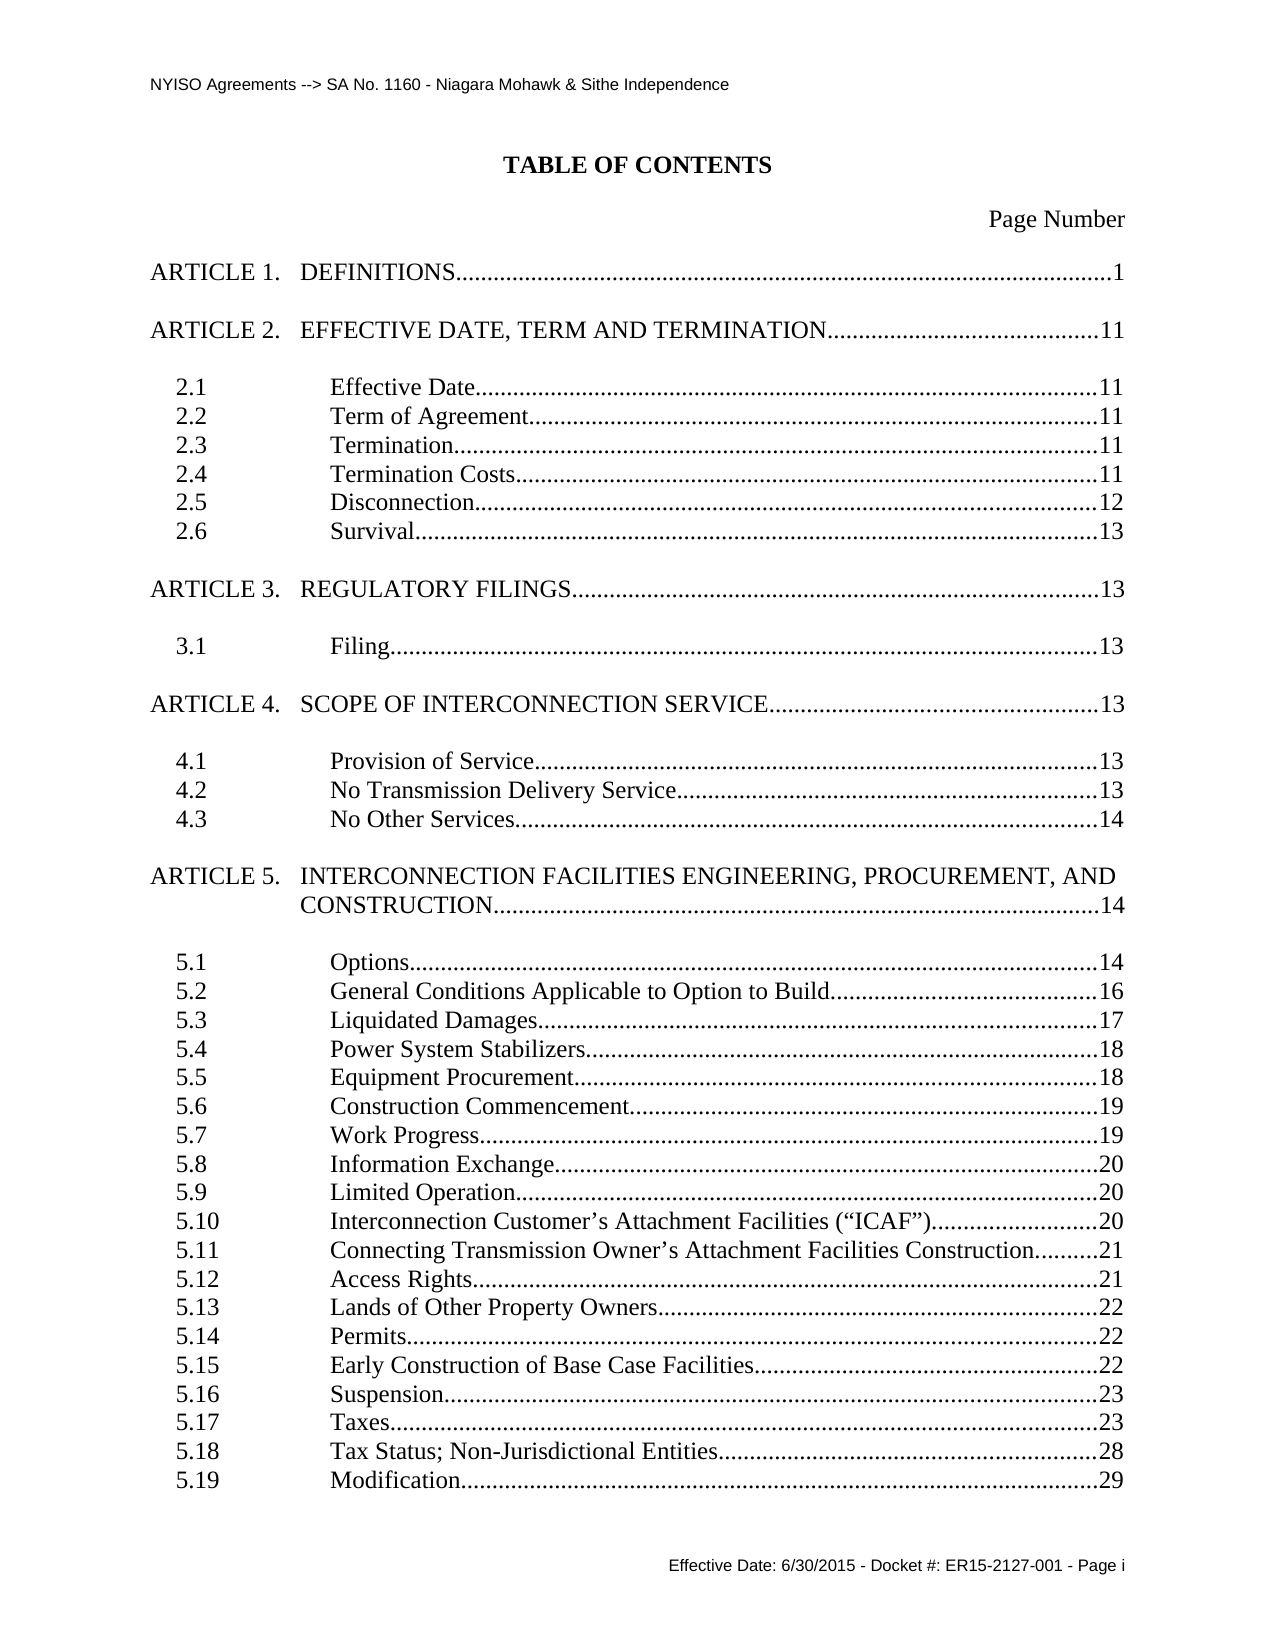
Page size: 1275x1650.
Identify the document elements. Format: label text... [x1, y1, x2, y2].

text 2.4 Termination Costs. 11 [176, 459, 1125, 487]
text 5.6 Construction Commencement. 19 [176, 1091, 1125, 1120]
text Article 2. EFFECTIVE DATE, TERM AND TERMINATION 11 [150, 315, 1125, 344]
text Article 1. DEFINITIONS 1 [150, 257, 1125, 286]
text 5.13 Lands of Other Property Owners. 22 [176, 1292, 1125, 1321]
text Article 5. Interconnection Facilities Engineering, Procurement, And Construction 14 [150, 861, 1125, 919]
text 5.10 Interconnection Customer’s Attachment Facilities (“ICAF”). 20 [176, 1206, 1125, 1235]
text 3.1 Filing. 13 [176, 631, 1125, 660]
text 5.18 Tax Status; Non-Jurisdictional Entities. 28 [176, 1436, 1125, 1465]
text 2.6 Survival. 13 [176, 516, 1125, 545]
text 5.14 Permits. 22 [176, 1321, 1125, 1350]
text Article 3. REGULATORY FILINGS 13 [150, 574, 1125, 602]
text TABLE OF CONTENTS [150, 150, 1125, 179]
text 5.7 Work Progress. 19 [176, 1120, 1125, 1149]
text Article 4. SCOPE OF INTERCONNECTION SERVICE 13 [150, 689, 1125, 717]
text 2.1 Effective Date. 11 [176, 372, 1125, 401]
text 5.15 Early Construction of Base Case Facilities. 22 [176, 1350, 1125, 1379]
text 4.1 Provision of Service. 13 [176, 746, 1125, 775]
text Page Number [150, 204, 1125, 232]
text 5.4 Power System Stabilizers. 18 [176, 1034, 1125, 1062]
text 5.16 Suspension. 23 [176, 1379, 1125, 1407]
text 5.17 Taxes. 23 [176, 1407, 1125, 1436]
text 5.11 Connecting Transmission Owner’s Attachment Facilities Construction. 21 [176, 1235, 1125, 1264]
text 2.2 Term of Agreement. 11 [176, 401, 1125, 430]
text 5.9 Limited Operation. 20 [176, 1177, 1125, 1206]
text 5.2 General Conditions Applicable to Option to Build. 16 [176, 976, 1125, 1005]
text 2.3 Termination. 11 [176, 430, 1125, 459]
text 5.19 Modification. 29 [176, 1465, 1125, 1494]
text 4.3 No Other Services. 14 [176, 804, 1125, 832]
text 5.3 Liquidated Damages. 17 [176, 1005, 1125, 1034]
text 4.2 No Transmission Delivery Service. 13 [176, 775, 1125, 804]
text 2.5 Disconnection. 12 [176, 487, 1125, 516]
text 5.5 Equipment Procurement. 18 [176, 1062, 1125, 1091]
text 5.1 Options. 14 [176, 947, 1125, 976]
text 5.8 Information Exchange. 20 [176, 1149, 1125, 1177]
text 5.12 Access Rights. 21 [176, 1264, 1125, 1292]
